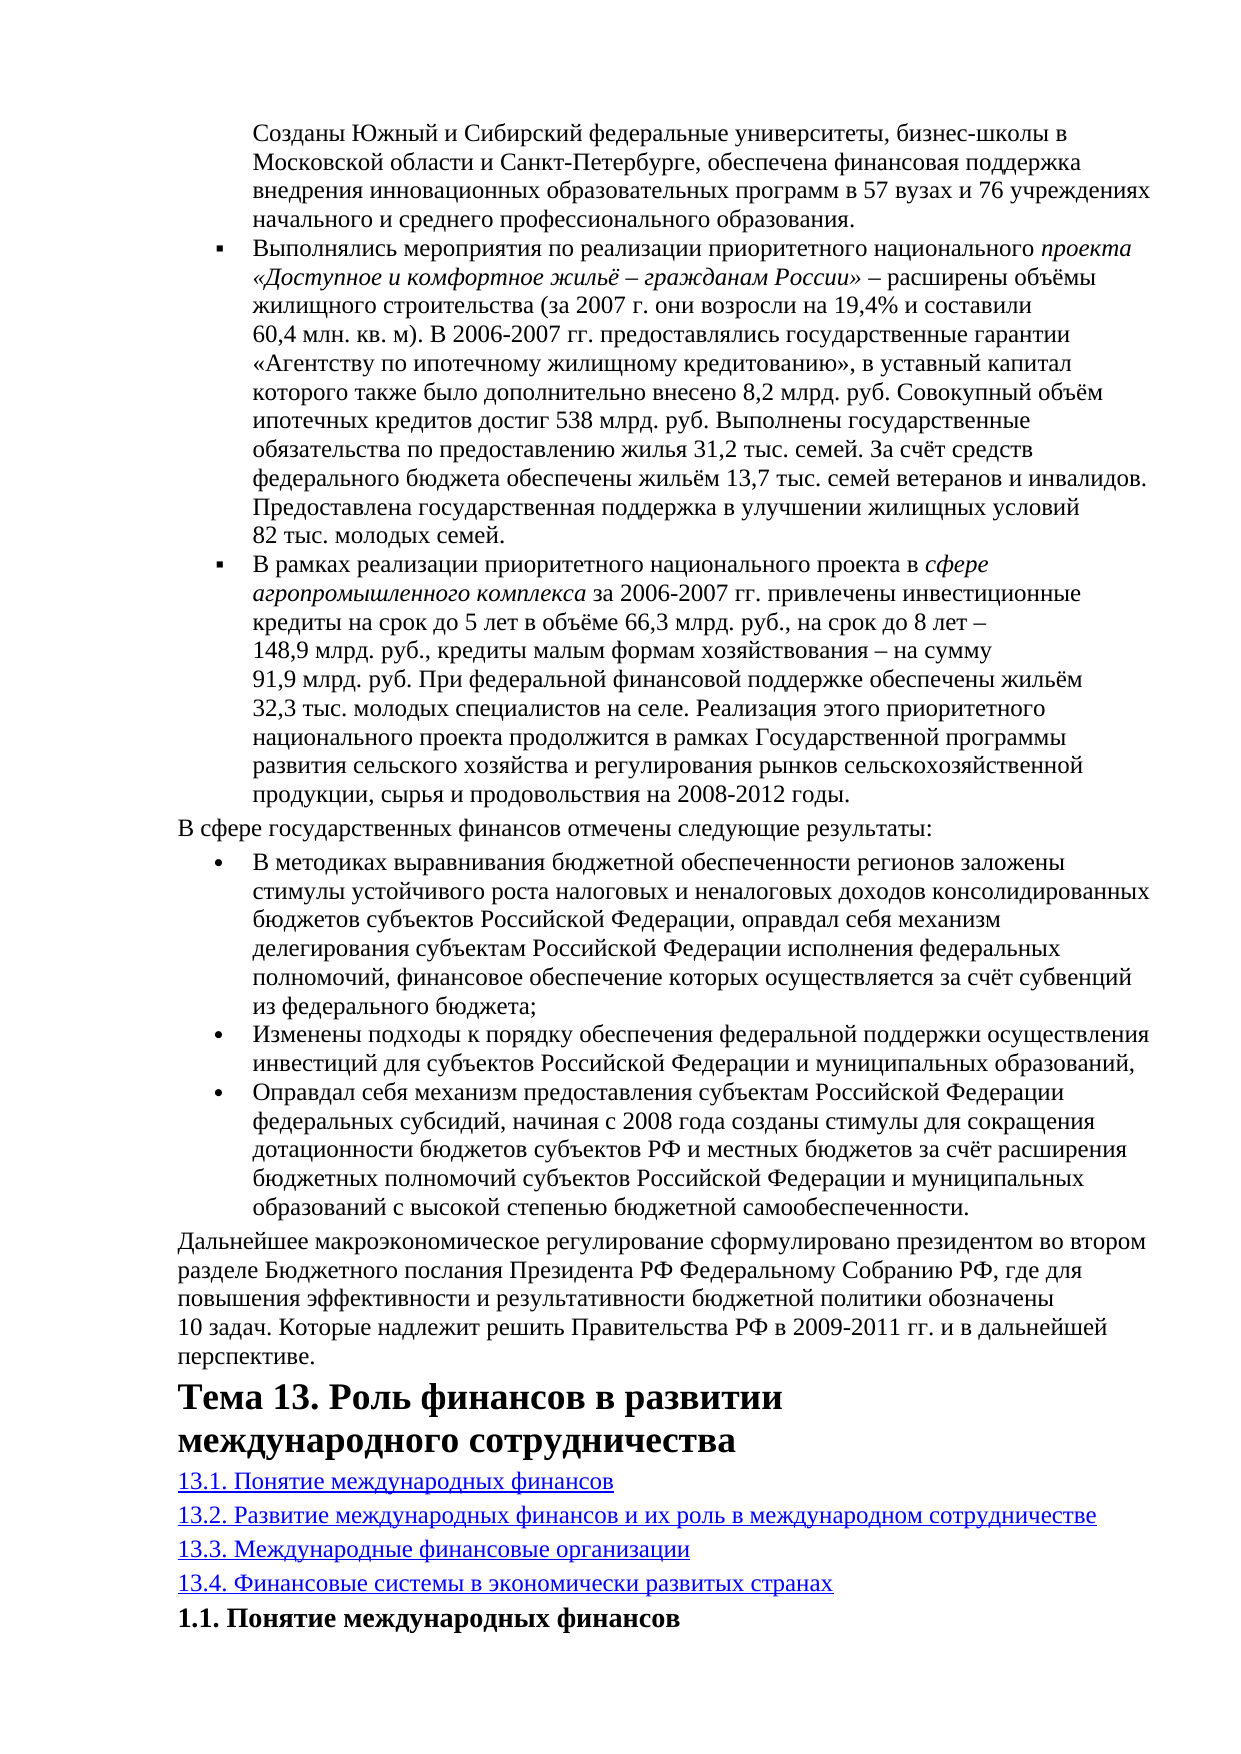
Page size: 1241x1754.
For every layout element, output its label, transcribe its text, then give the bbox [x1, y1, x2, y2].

list Выполнялись мероприятия по реализации приоритетного национального проекта «Доступное и комфортное жильё – гражданам России» – расширены объёмы жилищного строительства (за 2007 г. они возросли на 19,4% и составили 60,4 млн. кв. м). В 2006-2007 гг. предоставлялись государственные гарантии «Агентству по ипотечному жилищному кредитованию», в уставный капитал которого также было дополнительно внесено 8,2 млрд. руб. Совокупный объём ипотечных кредитов достиг 538 млрд. руб. Выполнены государственные обязательства по предоставлению жилья 31,2 тыс. семей. За счёт средств федерального бюджета обеспечены жильём 13,7 тыс. семей ветеранов и инвалидов. Предоставлена государственная поддержка в улучшении жилищных условий 82 тыс. молодых семей. [215, 233, 1152, 549]
list В методиках выравнивания бюджетной обеспеченности регионов заложены стимулы устойчивого роста налоговых и неналоговых доходов консолидированных бюджетов субъектов Российской Федерации, оправдал себя механизм делегирования субъектам Российской Федерации исполнения федеральных полномочий, финансовое обеспечение которых осуществляется за счёт субвенций из федерального бюджета; [215, 847, 1152, 1019]
list Изменены подходы к порядку обеспечения федеральной поддержки осуществления инвестиций для субъектов Российской Федерации и муниципальных образований, [215, 1019, 1152, 1077]
list Оправдал себя механизм предоставления субъектам Российской Федерации федеральных субсидий, начиная с 2008 года созданы стимулы для сокращения дотационности бюджетов субъектов РФ и местных бюджетов за счёт расширения бюджетных полномочий субъектов Российской Федерации и муниципальных образований с высокой степенью бюджетной самообеспеченности. [215, 1077, 1152, 1221]
text Тема 13. Роль финансов в развитии международного сотрудничества [177, 1375, 1152, 1461]
text Дальнейшее макроэкономическое регулирование сформулировано президентом во втором разделе Бюджетного послания Президента РФ Федеральному Собранию РФ, где для повышения эффективности и результативности бюджетной политики обозначены 10 задач. Которые надлежит решить Правительства РФ в 2009-2011 гг. и в дальнейшей перспективе. [177, 1226, 1152, 1370]
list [215, 118, 1152, 233]
text 13.4. Финансовые системы в экономически развитых странах [177, 1568, 1152, 1596]
text 13.2. Развитие международных финансов и их роль в международном сотрудничестве [177, 1500, 1152, 1529]
text 13.1. Понятие международных финансов [177, 1466, 1152, 1495]
list В рамках реализации приоритетного национального проекта в сфере агропромышленного комплекса за 2006-2007 гг. привлечены инвестиционные кредиты на срок до 5 лет в объёме 66,3 млрд. руб., на срок до 8 лет – 148,9 млрд. руб., кредиты малым формам хозяйствования – на сумму 91,9 млрд. руб. При федеральной финансовой поддержке обеспечены жильём 32,3 тыс. молодых специалистов на селе. Реализация этого приоритетного национального проекта продолжится в рамках Государственной программы развития сельского хозяйства и регулирования рынков сельскохозяйственной продукции, сырья и продовольствия на 2008-2012 годы. [215, 549, 1152, 808]
text В сфере государственных финансов отмечены следующие результаты: [177, 813, 1152, 842]
text 1.1. Понятие международных финансов [177, 1602, 1152, 1634]
text 13.3. Международные финансовые организации [177, 1534, 1152, 1563]
